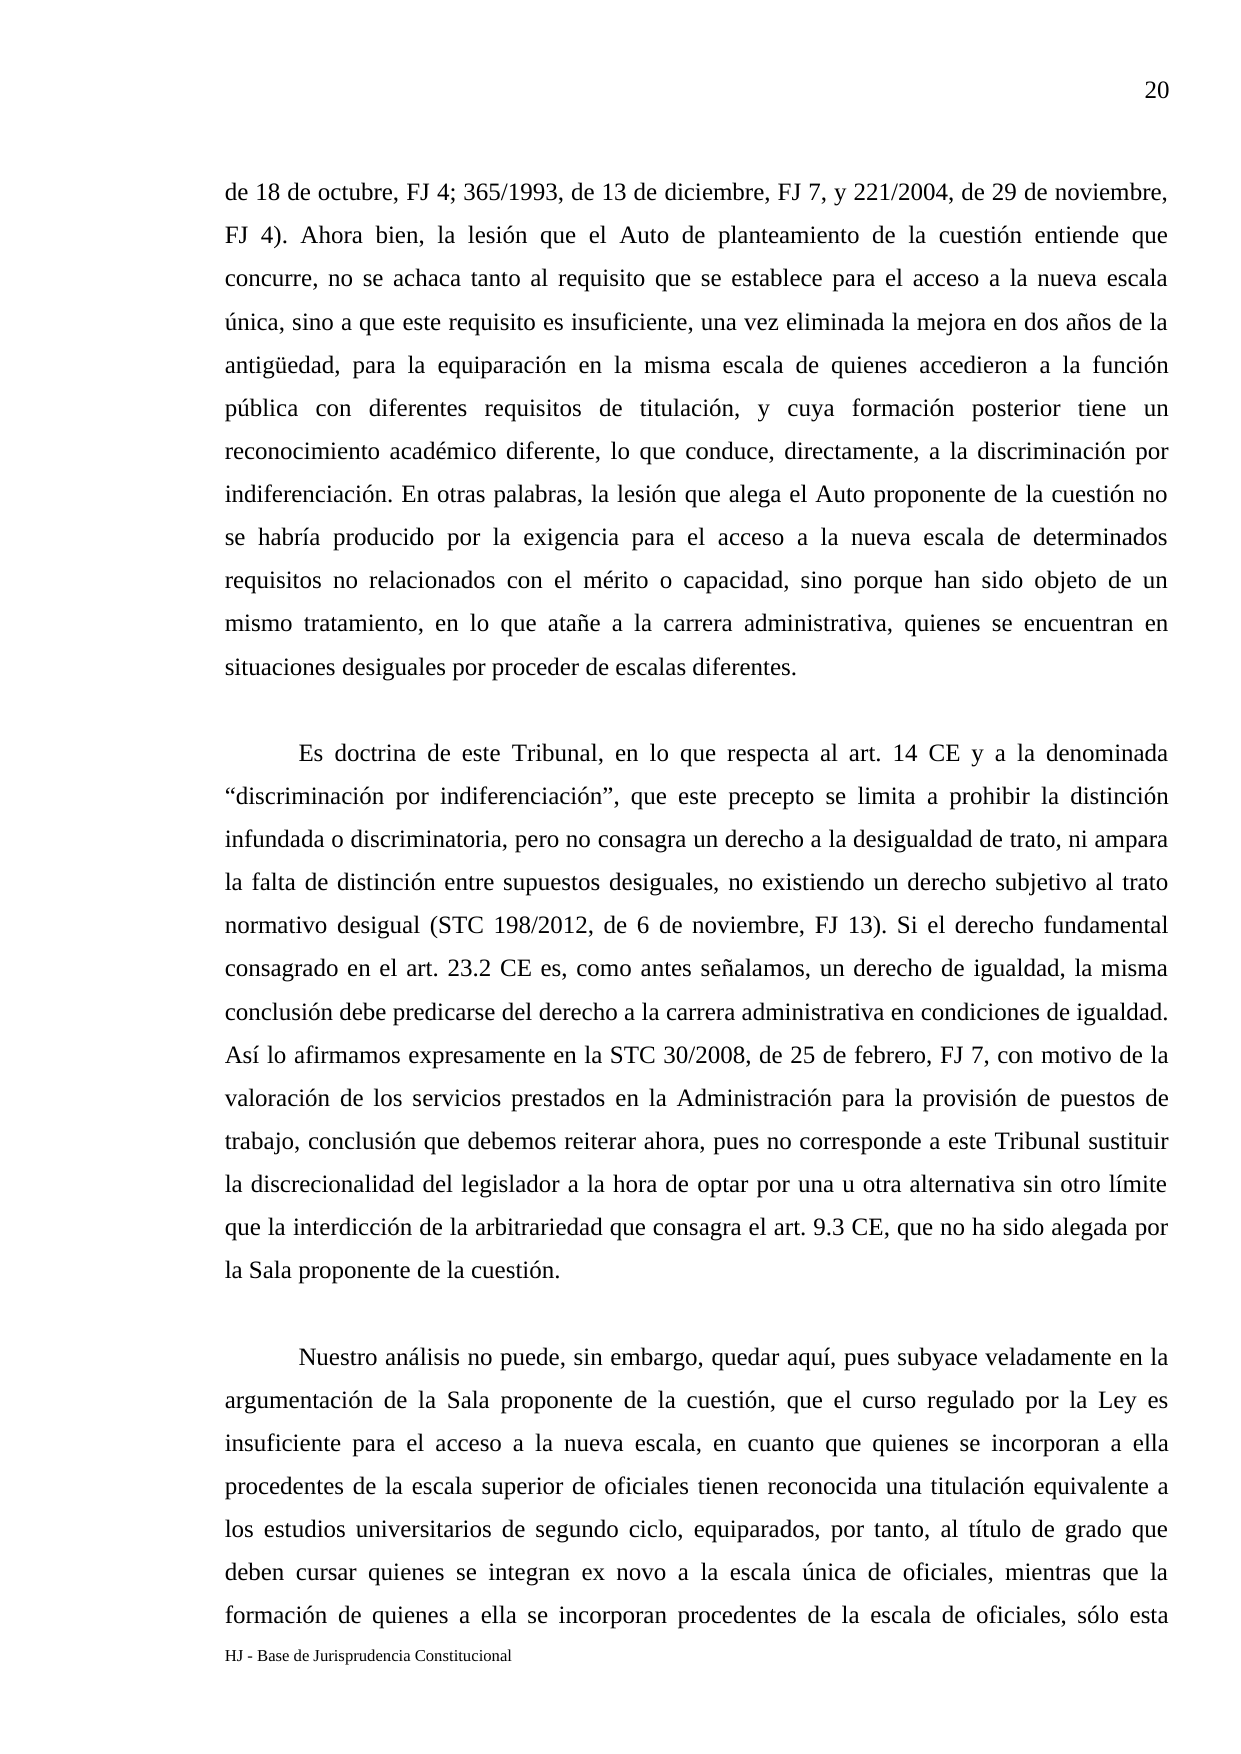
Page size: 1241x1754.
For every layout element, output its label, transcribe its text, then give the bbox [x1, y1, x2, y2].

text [224, 1342, 1169, 1629]
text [224, 177, 1169, 680]
text Es doctrina de este Tribunal, en lo que respecta al art. 14 CE y a la denominada “discriminación por indiferenciación”, que este precepto se limita a prohibir la distinción infundada o discriminatoria, pero no consagra un derecho a la desigualdad de trato, ni ampara la falta de distinción entre supuestos desiguales, no existiendo un derecho subjetivo al trato normativo desigual (STC 198/2012, de 6 de noviembre, FJ 13). Si el derecho fundamental consagrado en el art. 23.2 CE es, como antes señalamos, un derecho de igualdad, la misma conclusión debe predicarse del derecho a la carrera administrativa en condiciones de igualdad. Así lo afirmamos expresamente en la STC 30/2008, de 25 de febrero, FJ 7, con motivo de la valoración de los servicios prestados en la Administración para la provisión de puestos de trabajo, conclusión que debemos reiterar ahora, pues no corresponde a este Tribunal sustituir la discrecionalidad del legislador a la hora de optar por una u otra alternativa sin otro límite que la interdicción de la arbitrariedad que consagra el art. 9.3 CE, que no ha sido alegada por la Sala proponente de la cuestión. [224, 738, 1169, 1284]
